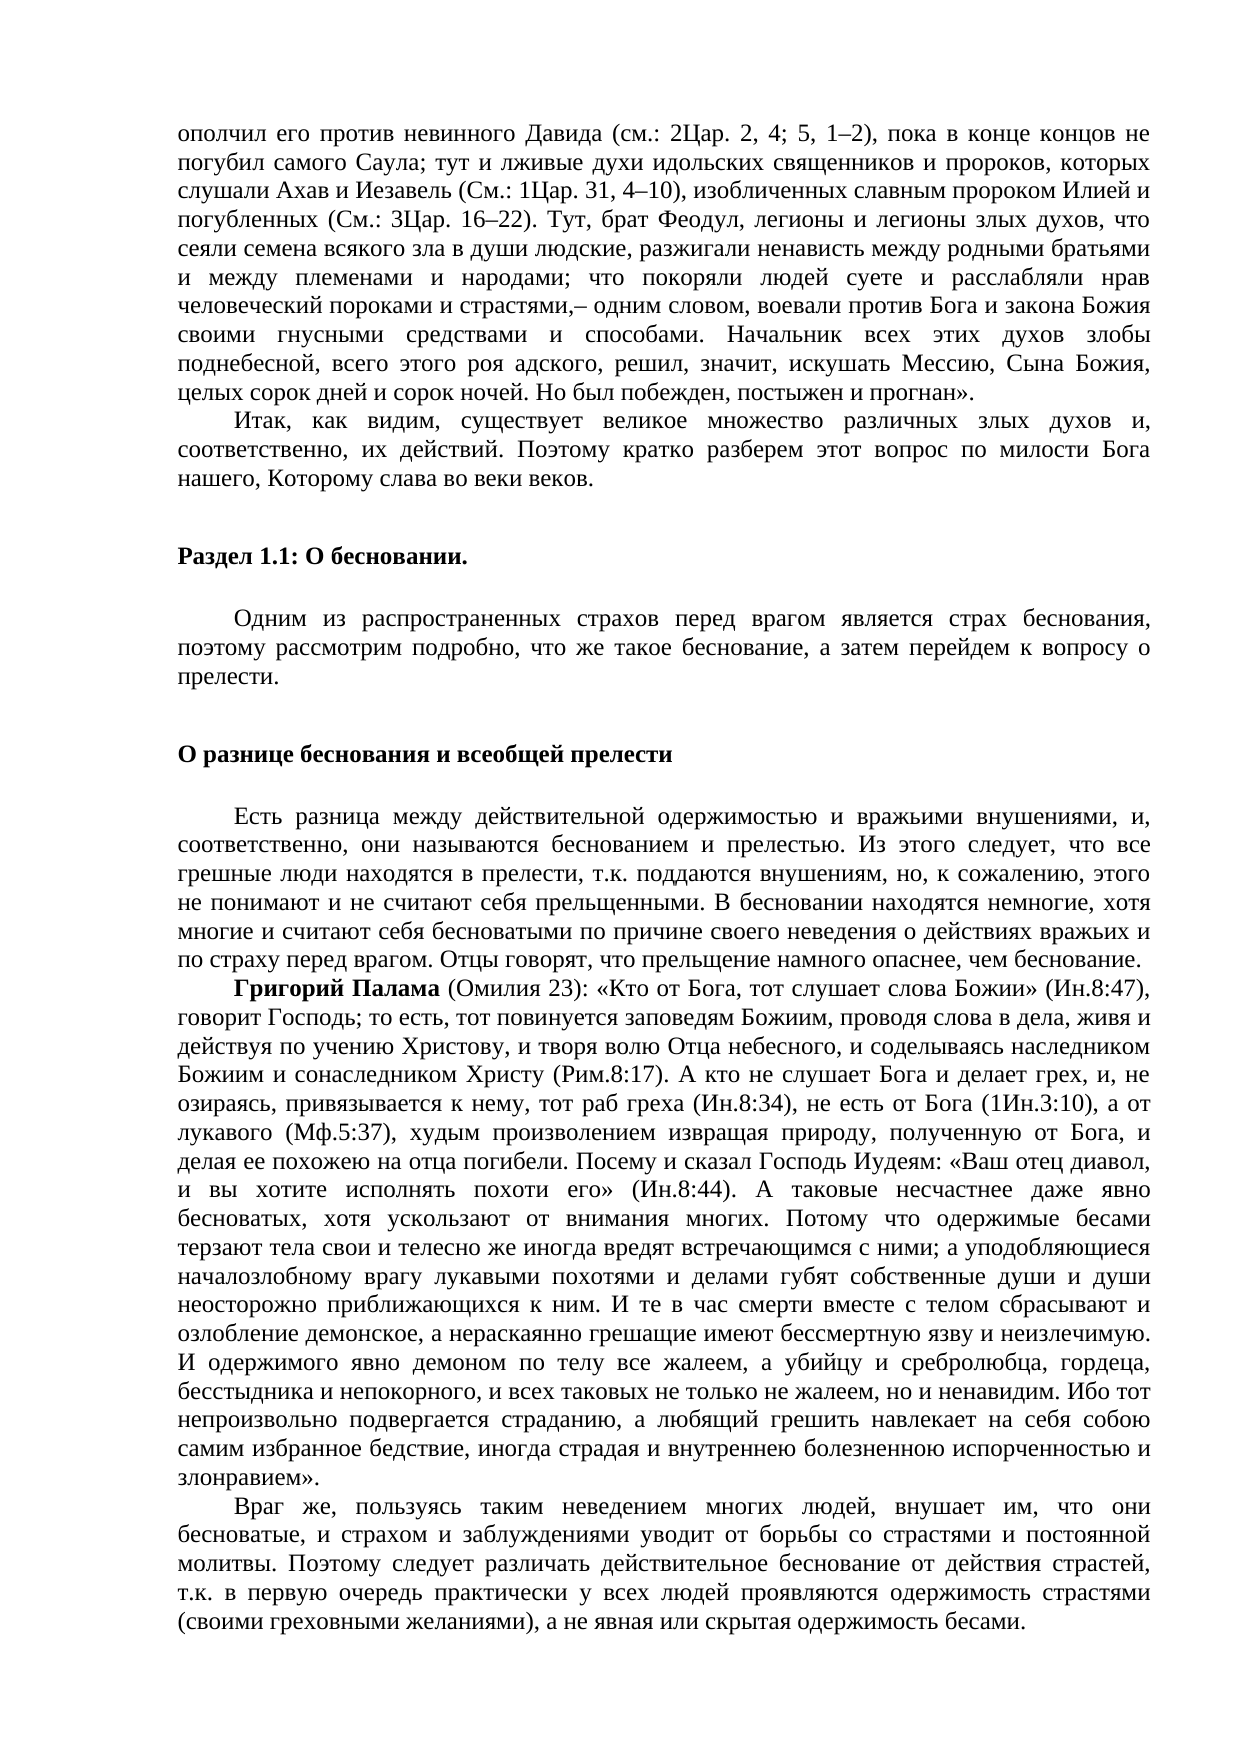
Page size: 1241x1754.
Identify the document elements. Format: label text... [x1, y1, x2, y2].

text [177, 118, 1152, 406]
text Есть разница между действительной одержимостью и вражьими внушениями, и, соответственно, они называются беснованием и прелестью. Из этого следует, что все грешные люди находятся в прелести, т.к. поддаются внушениям, но, к сожалению, этого не понимают и не считают себя прельщенными. В бесновании находятся немногие, хотя многие и считают себя бесноватыми по причине своего неведения о действиях вражьих и по страху перед врагом. Отцы говорят, что прельщение намного опаснее, чем беснование. [177, 801, 1152, 973]
text Враг же, пользуясь таким неведением многих людей, внушает им, что они бесноватые, и страхом и заблуждениями уводит от борьбы со страстями и постоянной молитвы. Поэтому следует различать действительное беснование от действия страстей, т.к. в первую очередь практически у всех людей проявляются одержимость страстями (своими греховными желаниями), а не явная или скрытая одержимость бесами. [177, 1491, 1152, 1634]
subtitle О разнице беснования и всеобщей прелести [177, 739, 1152, 768]
text Григорий Палама (Омилия 23): «Кто от Бога, тот слушает слова Божии» (Ин.8:47), говорит Господь; то есть, тот повинуется заповедям Божиим, проводя слова в дела, живя и действуя по учению Христову, и творя волю Отца небесного, и соделываясь наследником Божиим и сонаследником Христу (Рим.8:17). А кто не слушает Бога и делает грех, и, не озираясь, привязывается к нему, тот раб греха (Ин.8:34), не есть от Бога (1Ин.3:10), а от лукавого (Мф.5:37), худым произволением извращая природу, полученную от Бога, и делая ее похожею на отца погибели. Посему и сказал Господь Иудеям: «Ваш отец диавол, и вы хотите исполнять похоти его» (Ин.8:44). А таковые несчастнее даже явно бесноватых, хотя ускользают от внимания многих. Потому что одержимые бесами терзают тела свои и телесно же иногда вредят встречающимся с ними; а уподобляющиеся началозлобному врагу лукавыми похотями и делами губят собственные души и души неосторожно приближающихся к ним. И те в час смерти вместе с телом сбрасывают и озлобление демонское, а нераскаянно грешащие имеют бессмертную язву и неизлечимую. И одержимого явно демоном по телу все жалеем, а убийцу и сребролюбца, гордеца, бесстыдника и непокорного, и всех таковых не только не жалеем, но и ненавидим. Ибо тот непроизвольно подвергается страданию, а любящий грешить навлекает на себя собою самим избранное бедствие, иногда страдая и внутреннею болезненною испорченностью и злонравием». [177, 973, 1152, 1491]
text Итак, как видим, существует великое множество различных злых духов и, соответственно, их действий. Поэтому кратко разберем этот вопрос по милости Бога нашего, Которому слава во веки веков. [177, 406, 1152, 492]
subtitle Раздел 1.1: О бесновании. [177, 541, 1152, 570]
text Одним из распространенных страхов перед врагом является страх беснования, поэтому рассмотрим подробно, что же такое беснование, а затем перейдем к вопросу о прелести. [177, 603, 1152, 689]
